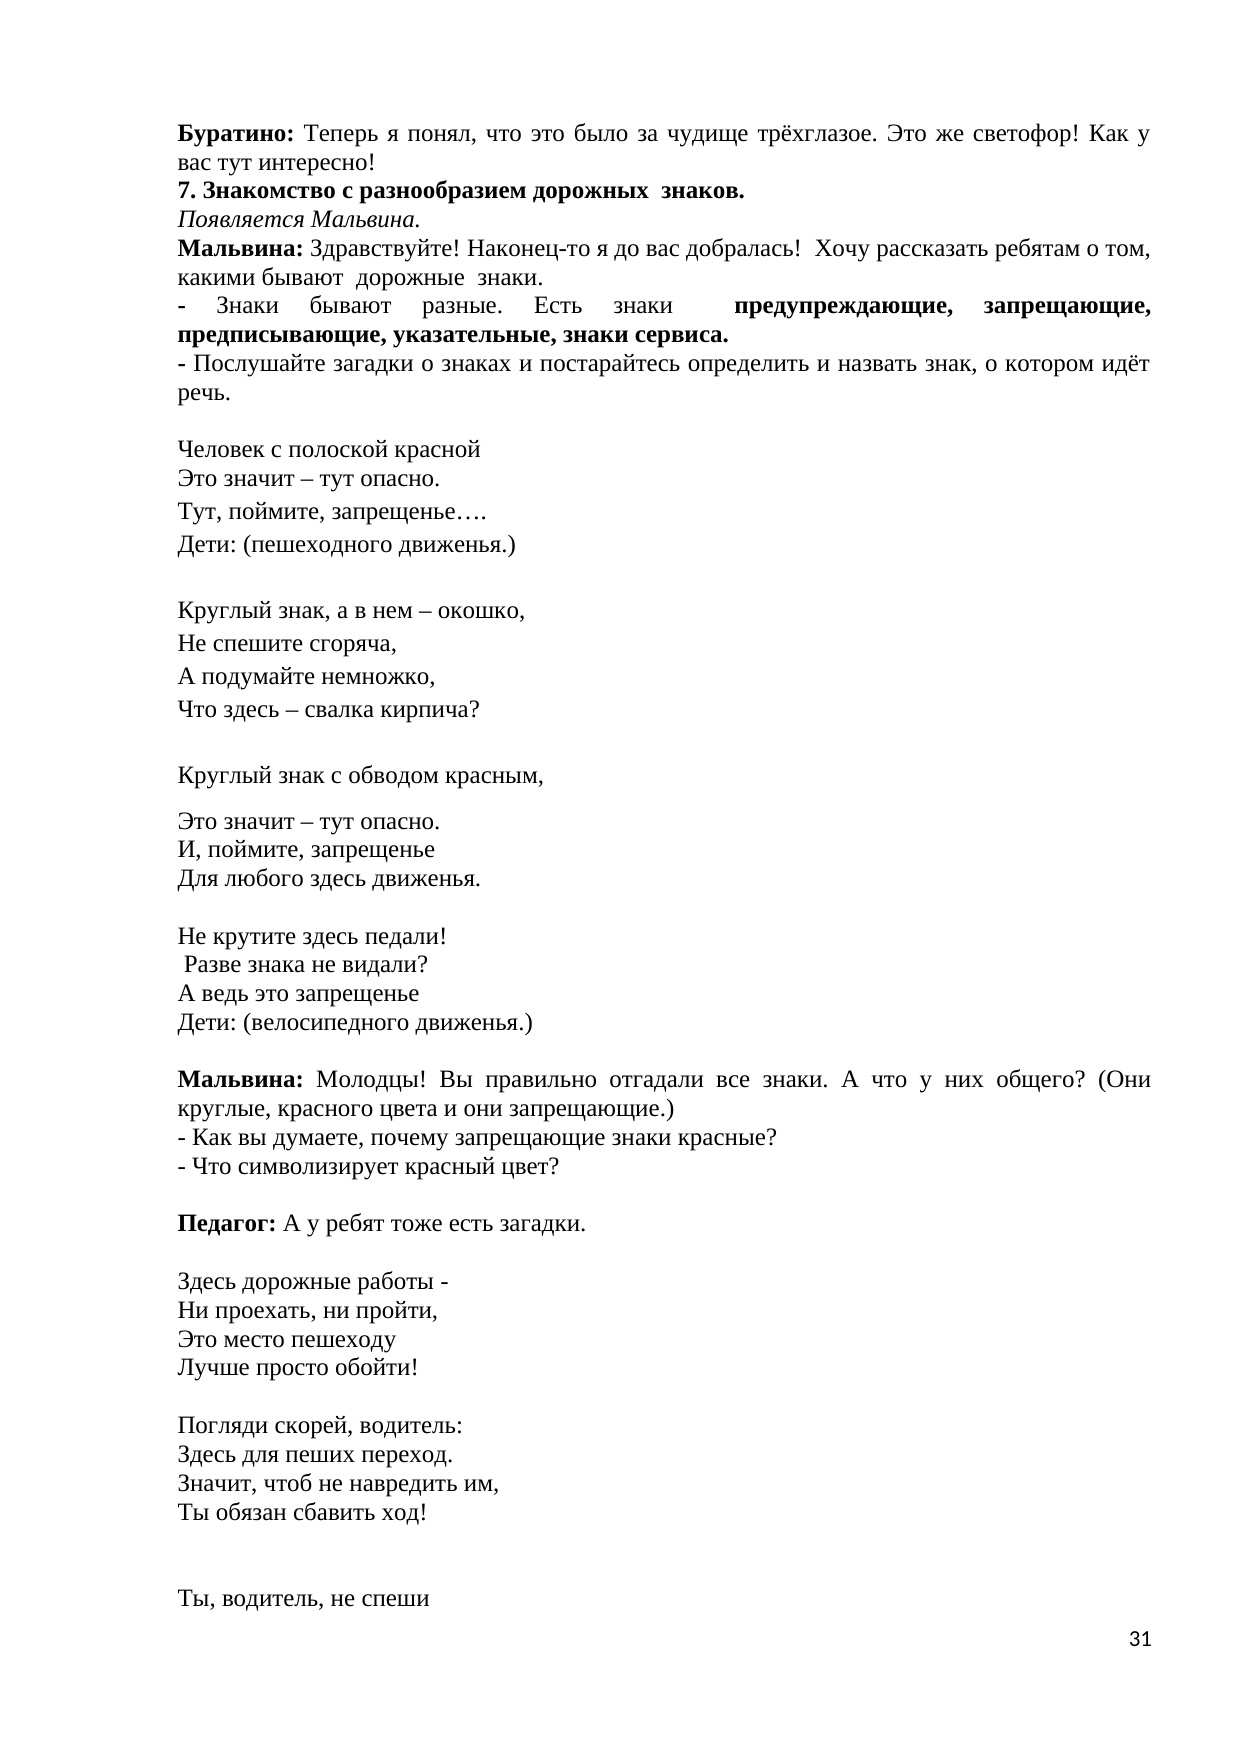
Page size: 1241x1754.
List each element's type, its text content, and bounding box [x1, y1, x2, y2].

text - Как вы думаете, почему запрещающие знаки красные? [177, 1122, 1152, 1151]
text Появляется Мальвина. [177, 204, 1152, 233]
text Ты, водитель, не спеши [177, 1583, 1152, 1612]
text Мальвина: Молодцы! Вы правильно отгадали все знаки. А что у них общего? (Они круглые, красного цвета и они запрещающие.) [177, 1064, 1152, 1122]
text Это значит – тут опасно. Тут, поймите, запрещенье…. Дети: (пешеходного движенья.) [177, 463, 1152, 558]
text Не крутите здесь педали! [177, 921, 1152, 949]
text 7. Знакомство с разнообразием дорожных знаков. [177, 176, 1152, 204]
text Мальвина: Здравствуйте! Наконец-то я до вас добралась! Хочу рассказать ребятам о том, какими бывают дорожные знаки. [177, 233, 1152, 291]
text Человек с полоской красной [177, 434, 1152, 463]
text Разве знака не видали? А ведь это запрещенье Дети: (велосипедного движенья.) [177, 949, 1152, 1036]
text Круглый знак с обводом красным, [177, 760, 1152, 789]
text Погляди скорей, водитель: Здесь для пеших переход. Значит, чтоб не навредить им, Ты обязан сбавить ход! [177, 1410, 1152, 1525]
text Здесь дорожные работы - Ни проехать, ни пройти, Это место пешеходу Лучше просто обойти! [177, 1266, 1152, 1381]
text Педагог: А у ребят тоже есть загадки. [177, 1208, 1152, 1237]
text Это значит – тут опасно. И, поймите, запрещенье Для любого здесь движенья. [177, 806, 1152, 892]
text Буратино: Теперь я понял, что это было за чудище трёхглазое. Это же светофор! Как у вас тут интересно! [177, 118, 1152, 176]
text Круглый знак, а в нем – окошко, [177, 595, 1152, 624]
text - Что символизирует красный цвет? [177, 1151, 1152, 1179]
text - Знаки бывают разные. Есть знаки предупреждающие, запрещающие, предписывающие, указательные, знаки сервиса. [177, 291, 1152, 348]
text - Послушайте загадки о знаках и постарайтесь определить и назвать знак, о котором идёт речь. [177, 348, 1152, 406]
text Не спешите сгоряча, А подумайте немножко, Что здесь – свалка кирпича? [177, 628, 1152, 723]
